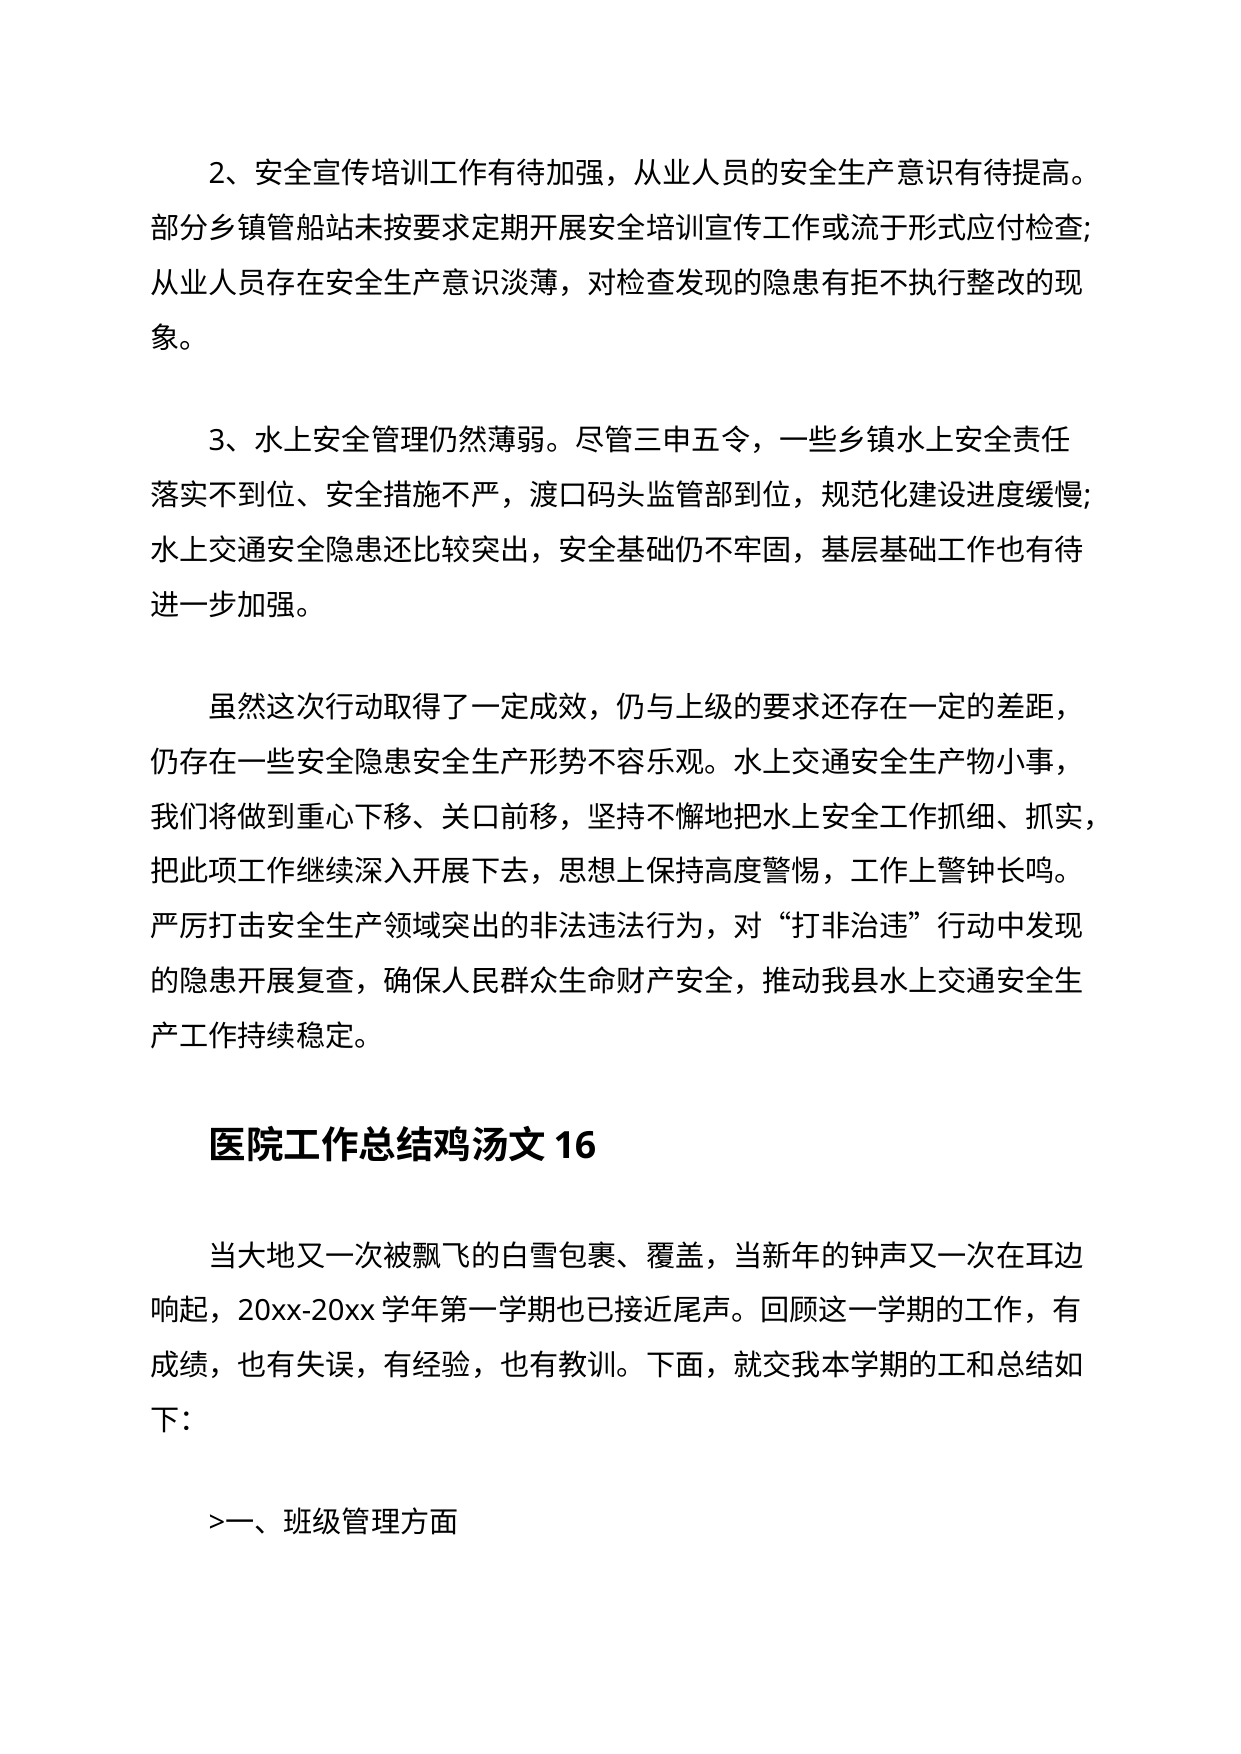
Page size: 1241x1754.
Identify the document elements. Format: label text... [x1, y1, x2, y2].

text 虽然这次行动取得了一定成效，仍与上级的要求还存在一定的差距，仍存在一些安全隐患安全生产形势不容乐观。水上交通安全生产物小事，我们将做到重心下移、关口前移，坚持不懈地把水上安全工作抓细、抓实，把此项工作继续深入开展下去，思想上保持高度警惕，工作上警钟长鸣。严厉打击安全生产领域突出的非法违法行为，对“打非治违”行动中发现的隐患开展复查，确保人民群众生命财产安全，推动我县水上交通安全生产工作持续稳定。 [150, 683, 1090, 1055]
text 医院工作总结鸡汤文16 [150, 1114, 1090, 1169]
text 当大地又一次被飘飞的白雪包裹、覆盖，当新年的钟声又一次在耳边响起，20xx-20xx学年第一学期也已接近尾声。回顾这一学期的工作，有成绩，也有失误，有经验，也有教训。下面，就交我本学期的工和总结如下： [150, 1232, 1090, 1439]
text >一、班级管理方面 [150, 1499, 1090, 1541]
text 2、安全宣传培训工作有待加强，从业人员的安全生产意识有待提高。部分乡镇管船站未按要求定期开展安全培训宣传工作或流于形式应付检查;从业人员存在安全生产意识淡薄，对检查发现的隐患有拒不执行整改的现象。 [150, 150, 1090, 357]
text 3、水上安全管理仍然薄弱。尽管三申五令，一些乡镇水上安全责任落实不到位、安全措施不严，渡口码头监管部到位，规范化建设进度缓慢;水上交通安全隐患还比较突出，安全基础仍不牢固，基层基础工作也有待进一步加强。 [150, 417, 1090, 624]
